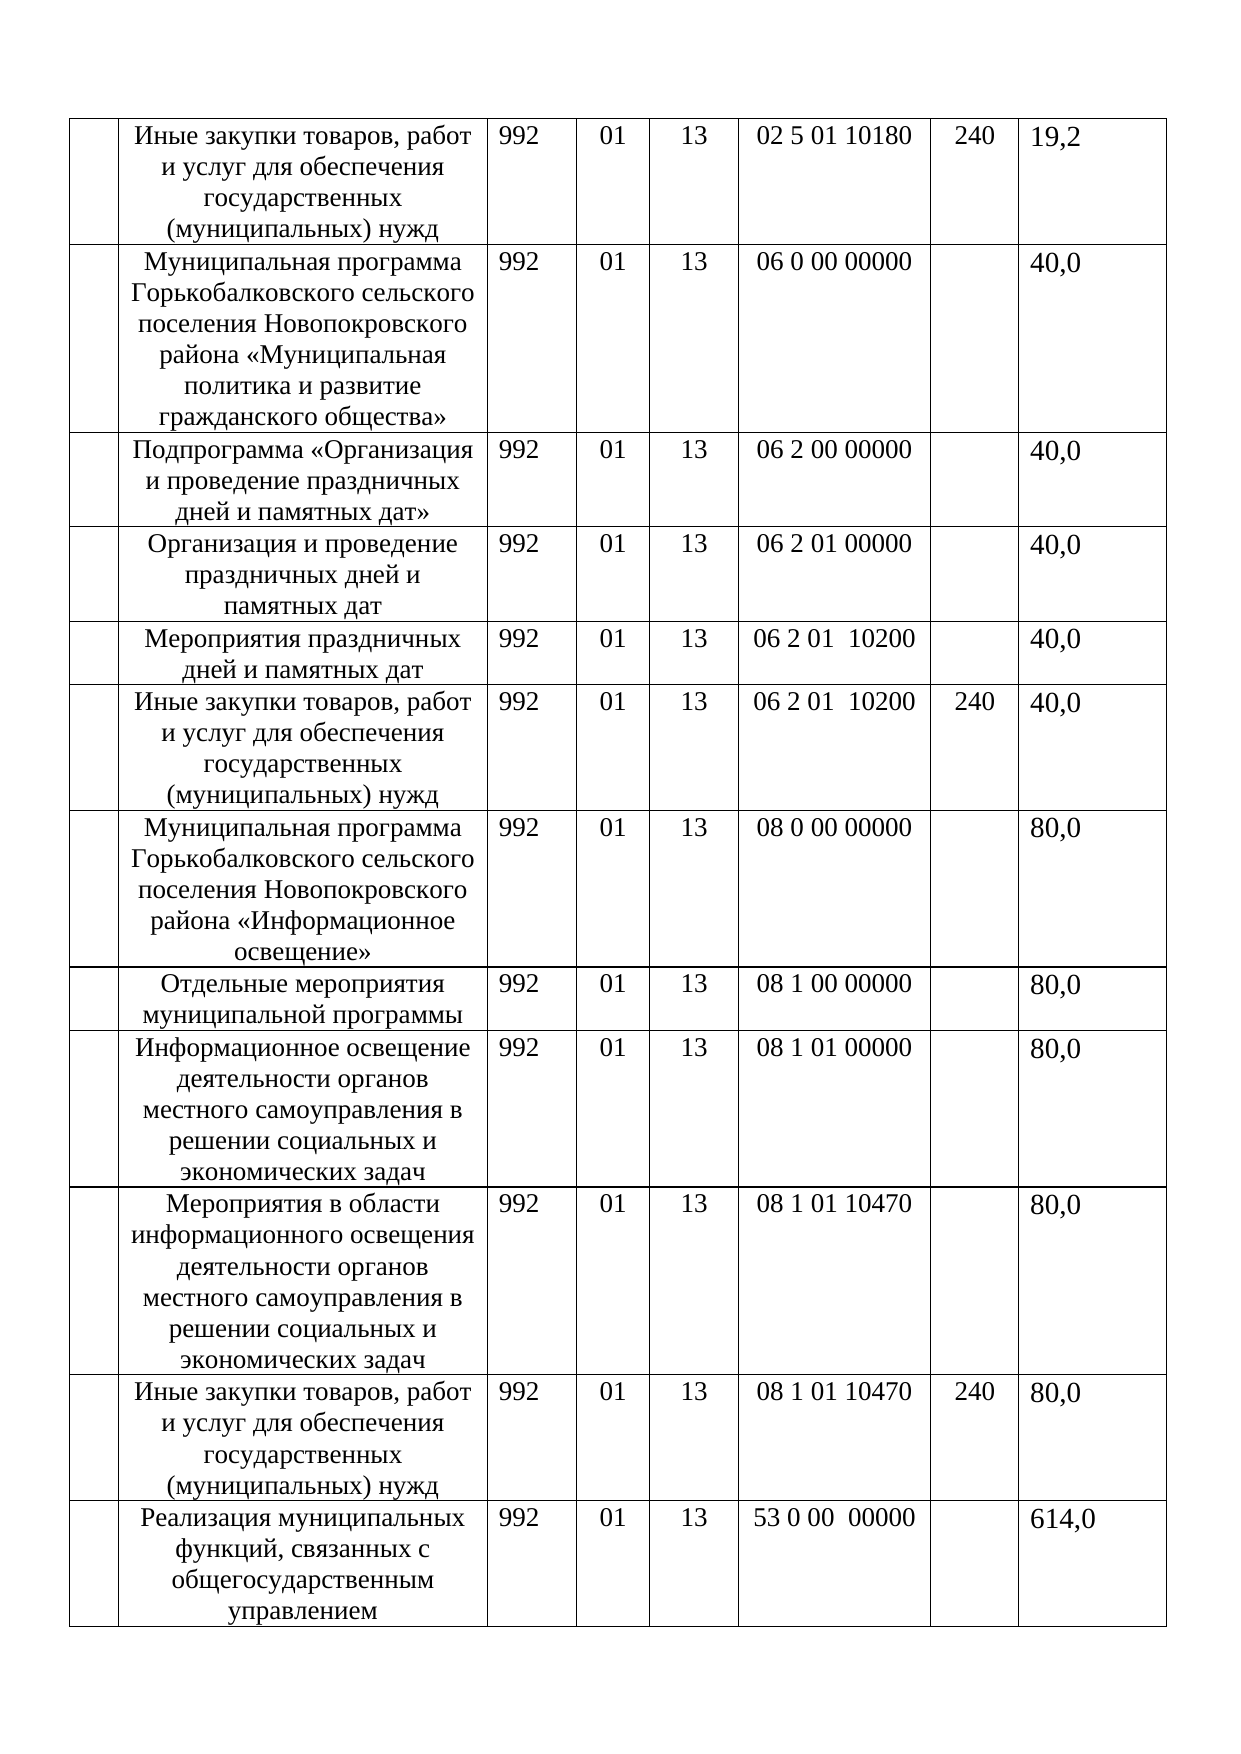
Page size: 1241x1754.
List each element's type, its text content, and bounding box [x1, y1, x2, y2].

table_cell 08 1 01 00000 [739, 1031, 930, 1186]
table_cell 06 2 01 00000 [739, 527, 930, 621]
table_cell 01 [577, 968, 649, 1030]
table_cell [70, 685, 118, 809]
table_cell 992 [488, 433, 576, 526]
table_cell Отдельные мероприятия муниципальной программы [119, 968, 487, 1030]
table_cell 80,0 [1019, 811, 1166, 966]
table_cell Муниципальная программа Горькобалковского сельского поселения Новопокровского района «Информационное освещение» [119, 811, 487, 966]
table_cell Мероприятия праздничных дней и памятных дат [119, 622, 487, 684]
table_cell 08 1 01 10470 [739, 1188, 930, 1374]
table_cell Подпрограмма «Организация и проведение праздничных дней и памятных дат» [119, 433, 487, 526]
table_cell 06 2 01 10200 [739, 622, 930, 684]
table_cell [931, 968, 1018, 1030]
table_cell 13 [650, 1031, 738, 1186]
table_cell 01 [577, 622, 649, 684]
table_cell 992 [488, 811, 576, 966]
table_cell 240 [931, 685, 1018, 809]
table_cell 80,0 [1019, 1031, 1166, 1186]
table_cell Муниципальная программа Горькобалковского сельского поселения Новопокровского района «Муниципальная политика и развитие гражданского общества» [119, 245, 487, 432]
table_cell 40,0 [1019, 245, 1166, 432]
table_cell 614,0 [1019, 1501, 1166, 1626]
table_cell [70, 1031, 118, 1186]
table_cell 19,2 [1019, 119, 1166, 244]
table_cell Иные закупки товаров, работ и услуг для обеспечения государственных (муниципальных) нужд [119, 119, 487, 244]
table_cell 13 [650, 685, 738, 809]
table_cell 01 [577, 119, 649, 244]
table_cell [70, 1188, 118, 1374]
table_cell 53 0 00 00000 [739, 1501, 930, 1626]
table_cell 02 5 01 10180 [739, 119, 930, 244]
table_cell [931, 1031, 1018, 1186]
table_cell 01 [577, 245, 649, 432]
table_cell 992 [488, 622, 576, 684]
table_cell [931, 245, 1018, 432]
table_cell [931, 811, 1018, 966]
table_cell [931, 433, 1018, 526]
table_cell Иные закупки товаров, работ и услуг для обеспечения государственных (муниципальных) нужд [119, 1375, 487, 1500]
table_cell 08 0 00 00000 [739, 811, 930, 966]
table_cell 13 [650, 968, 738, 1030]
table_cell 992 [488, 685, 576, 809]
table_cell [70, 622, 118, 684]
table_cell 240 [931, 1375, 1018, 1500]
table_cell 80,0 [1019, 968, 1166, 1030]
table_cell [70, 1375, 118, 1500]
table_cell 06 2 01 10200 [739, 685, 930, 809]
table_cell [931, 622, 1018, 684]
table_cell 13 [650, 1188, 738, 1374]
table_cell 13 [650, 527, 738, 621]
table_cell 992 [488, 1375, 576, 1500]
table_cell [931, 1188, 1018, 1374]
table_cell 992 [488, 245, 576, 432]
table_cell 40,0 [1019, 622, 1166, 684]
table_cell 08 1 01 10470 [739, 1375, 930, 1500]
table_cell 40,0 [1019, 685, 1166, 809]
table_cell [70, 119, 118, 244]
table_cell 992 [488, 968, 576, 1030]
table_cell 240 [931, 119, 1018, 244]
table_cell 01 [577, 1375, 649, 1500]
table_cell Организация и проведение праздничных дней и памятных дат [119, 527, 487, 621]
table_cell 40,0 [1019, 433, 1166, 526]
table_cell Информационное освещение деятельности органов местного самоуправления в решении социальных и экономических задач [119, 1031, 487, 1186]
table_cell 992 [488, 527, 576, 621]
table_cell 06 0 00 00000 [739, 245, 930, 432]
table_cell 13 [650, 622, 738, 684]
table_cell 01 [577, 1501, 649, 1626]
table_cell 80,0 [1019, 1188, 1166, 1374]
table_cell 06 2 00 00000 [739, 433, 930, 526]
table_cell 01 [577, 811, 649, 966]
table_cell 40,0 [1019, 527, 1166, 621]
table_cell 13 [650, 433, 738, 526]
table_cell 01 [577, 1031, 649, 1186]
table_cell Мероприятия в области информационного освещения деятельности органов местного самоуправления в решении социальных и экономических задач [119, 1188, 487, 1374]
table_cell 992 [488, 1188, 576, 1374]
table_cell [70, 1501, 118, 1626]
table_cell Иные закупки товаров, работ и услуг для обеспечения государственных (муниципальных) нужд [119, 685, 487, 809]
table_cell [931, 527, 1018, 621]
table_cell 80,0 [1019, 1375, 1166, 1500]
table_cell [70, 245, 118, 432]
table_cell 13 [650, 1501, 738, 1626]
table_cell 13 [650, 1375, 738, 1500]
table_cell 13 [650, 811, 738, 966]
table_cell 08 1 00 00000 [739, 968, 930, 1030]
table_cell 01 [577, 685, 649, 809]
table_cell [70, 433, 118, 526]
table_cell 992 [488, 1031, 576, 1186]
table_cell 992 [488, 119, 576, 244]
table_cell 13 [650, 245, 738, 432]
table_cell [70, 968, 118, 1030]
table_cell 01 [577, 527, 649, 621]
table_cell [70, 811, 118, 966]
table_cell Реализация муниципальных функций, связанных с общегосударственным управлением [119, 1501, 487, 1626]
table_cell 992 [488, 1501, 576, 1626]
table_cell 01 [577, 1188, 649, 1374]
table_cell [931, 1501, 1018, 1626]
table_cell 01 [577, 433, 649, 526]
table_cell [70, 527, 118, 621]
table_cell 13 [650, 119, 738, 244]
